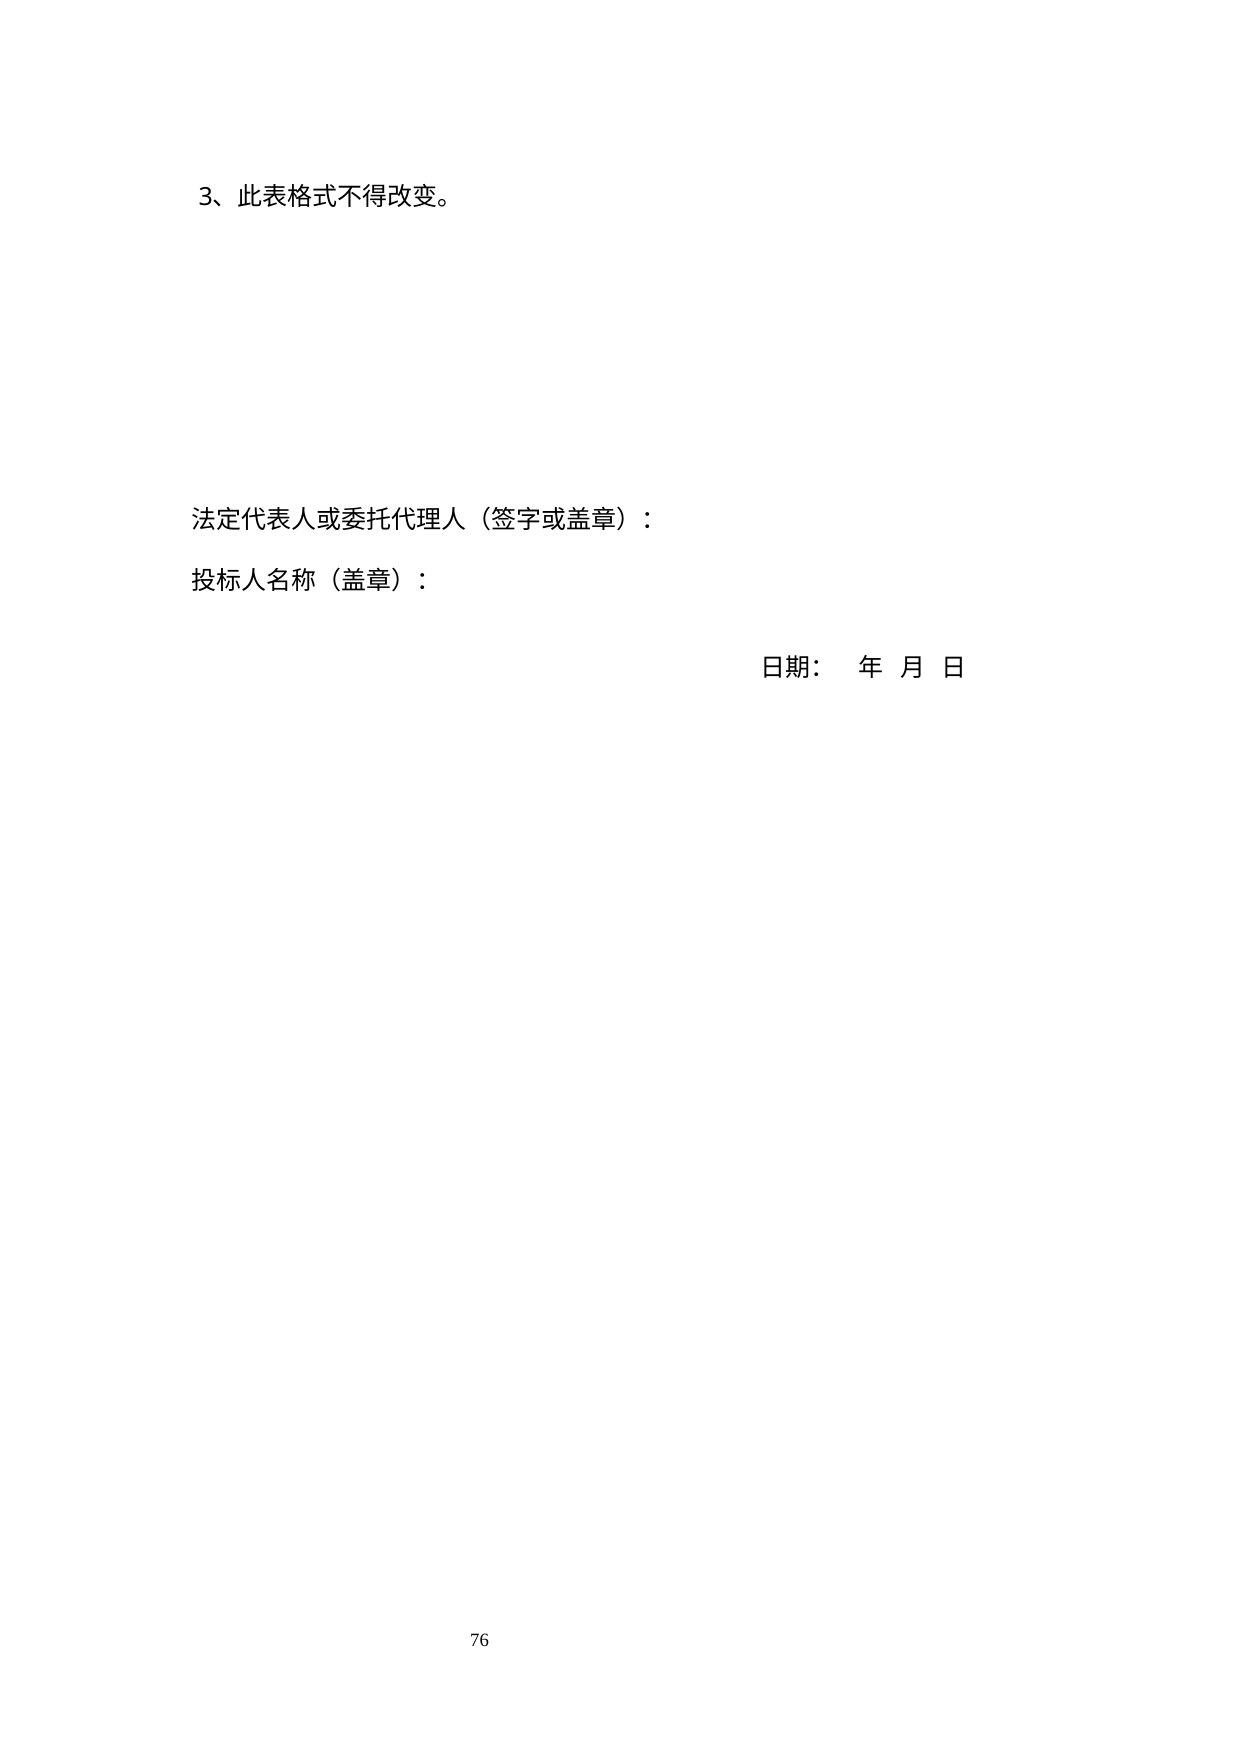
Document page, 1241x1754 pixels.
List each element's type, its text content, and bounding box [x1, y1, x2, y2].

text 3、此表格式不得改变。 [148, 162, 1092, 227]
text 日期： 年 月 日 [148, 648, 1177, 684]
text 法定代表人或委托代理人（签字或盖章）： [157, 499, 1177, 535]
text 投标人名称（盖章）： [157, 561, 1177, 597]
